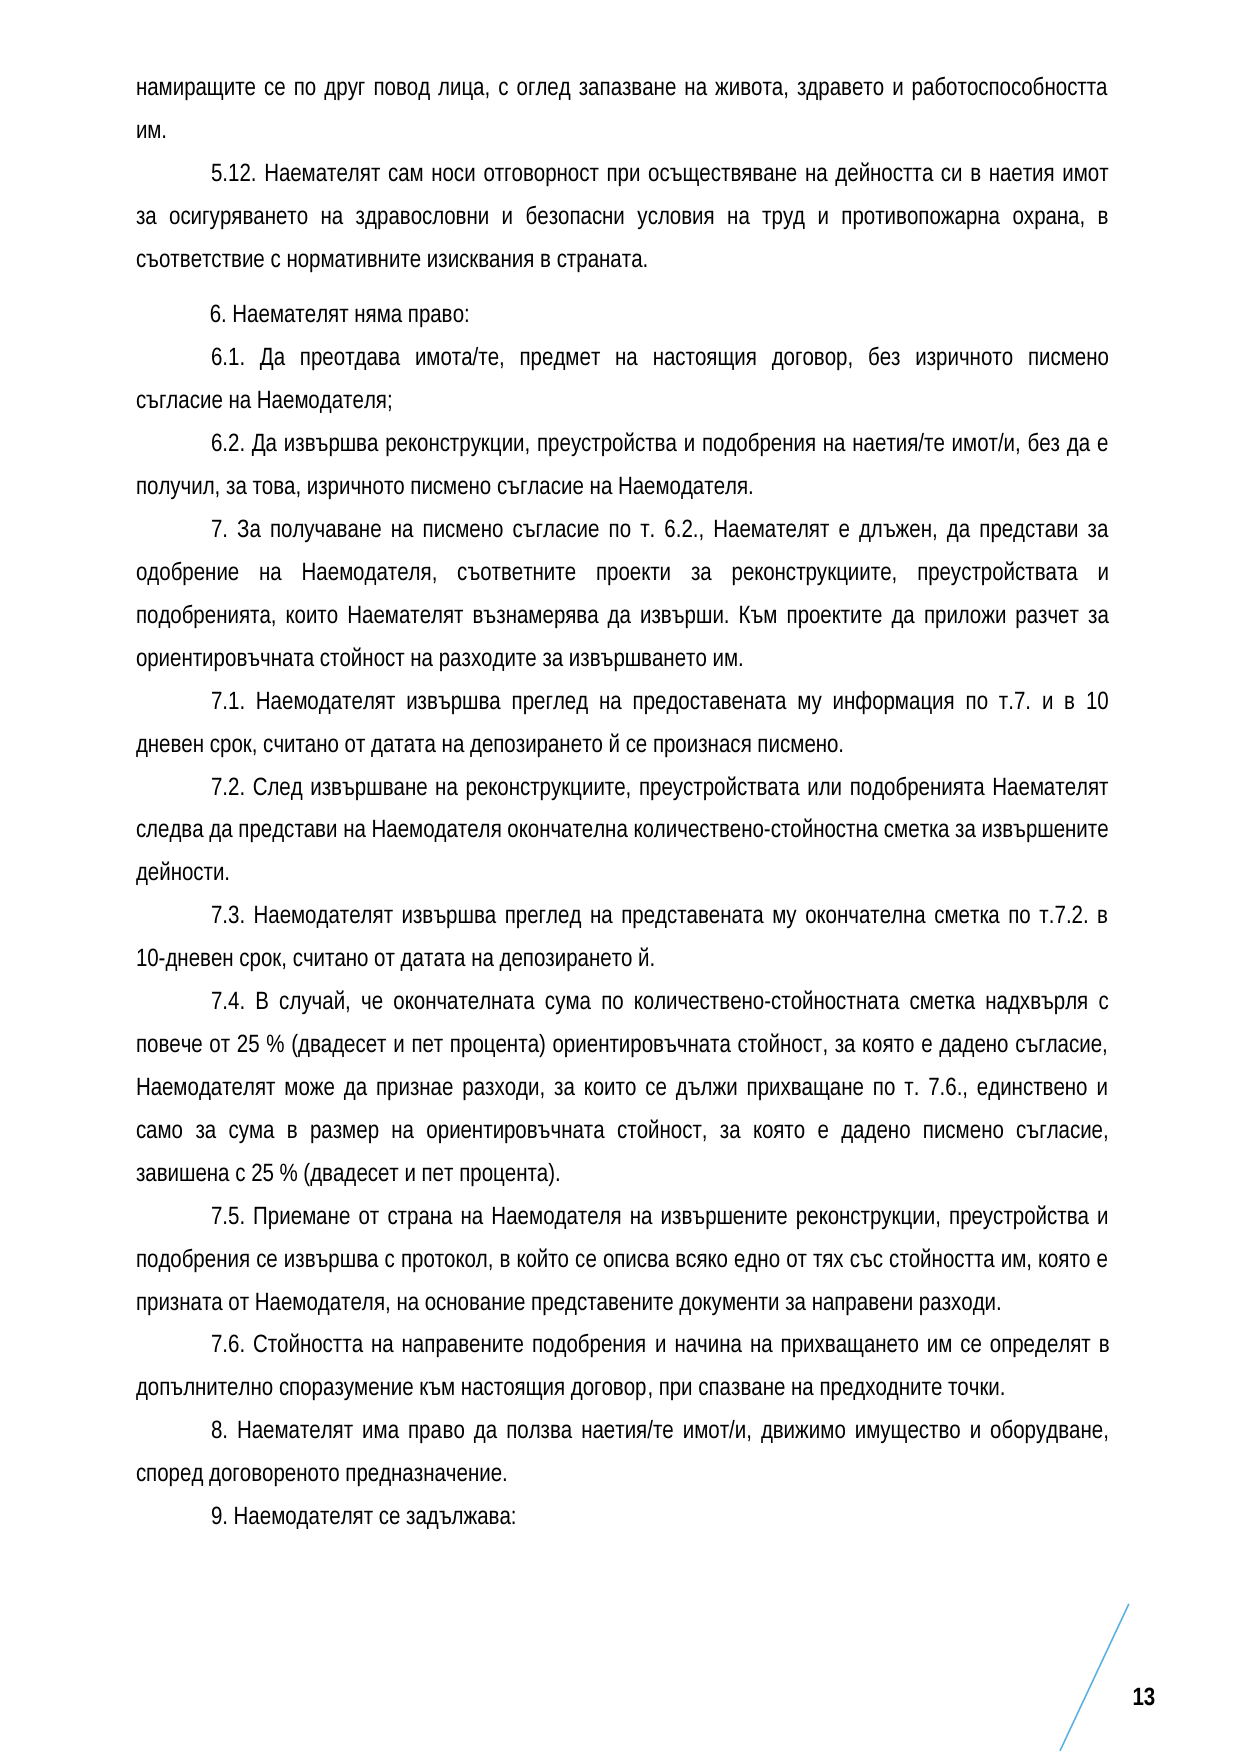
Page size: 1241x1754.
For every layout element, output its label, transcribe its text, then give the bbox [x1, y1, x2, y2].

text 7. За получаване на писмено съгласие по т. 6.2., Наемателят е длъжен, да представи за одобрение на Наемодателя, съответните проекти за реконструкциите, преустройствата и подобренията, които Наемателят възнамерява да извърши. Към проектите да приложи разчет за ориентировъчната стойност на разходите за извършването им. [136, 514, 1110, 671]
text 7.3. Наемодателят извършва преглед на представената му окончателна сметка по т.7.2. в 10-дневен срок, считано от датата на депозирането й. [136, 900, 1110, 972]
text 7.6. Стойността на направените подобрения и начина на прихващането им се определят в допълнително споразумение към настоящия договор, при спазване на предходните точки. [136, 1329, 1110, 1401]
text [136, 72, 1110, 144]
text 9. Наемодателят се задължава: [136, 1501, 1110, 1530]
text 6.2. Да извършва реконструкции, преустройства и подобрения на наетия/те имот/и, без да е получил, за това, изричното писмено съгласие на Наемодателя. [136, 428, 1110, 500]
text 7.4. В случай, че окончателната сума по количествено-стойностната сметка надхвърля с повече от 25 % (двадесет и пет процента) ориентировъчната стойност, за която е дадено съгласие, Наемодателят може да признае разходи, за които се дължи прихващане по т. 7.6., единствено и само за сума в размер на ориентировъчната стойност, за която е дадено писмено съгласие, завишена с 25 % (двадесет и пет процента). [136, 986, 1110, 1186]
text 6.1. Да преотдава имота/те, предмет на настоящия договор, без изричното писмено съгласие на Наемодателя; [136, 342, 1110, 414]
text 7.2. След извършване на реконструкциите, преустройствата или подобренията Наемателят следва да представи на Наемодателя окончателна количествено-стойностна сметка за извършените дейности. [136, 771, 1110, 886]
text 7.1. Наемодателят извършва преглед на предоставената му информация по т.7. и в 10 дневен срок, считано от датата на депозирането й се произнася писмено. [136, 686, 1110, 757]
text 5.12. Наемателят сам носи отговорност при осъществяване на дейността си в наетия имот за осигуряването на здравословни и безопасни условия на труд и противопожарна охрана, в съответствие с нормативните изисквания в страната. [136, 158, 1110, 273]
text 8. Наемателят има право да ползва наетия/те имот/и, движимо имущество и оборудване, според договореното предназначение. [136, 1415, 1110, 1487]
text 6. Наемателят няма право: [136, 299, 1110, 328]
text 7.5. Приемане от страна на Наемодателя на извършените реконструкции, преустройства и подобрения се извършва с протокол, в който се описва всяко едно от тях със стойността им, която е призната от Наемодателя, на основание представените документи за направени разходи. [136, 1201, 1110, 1315]
